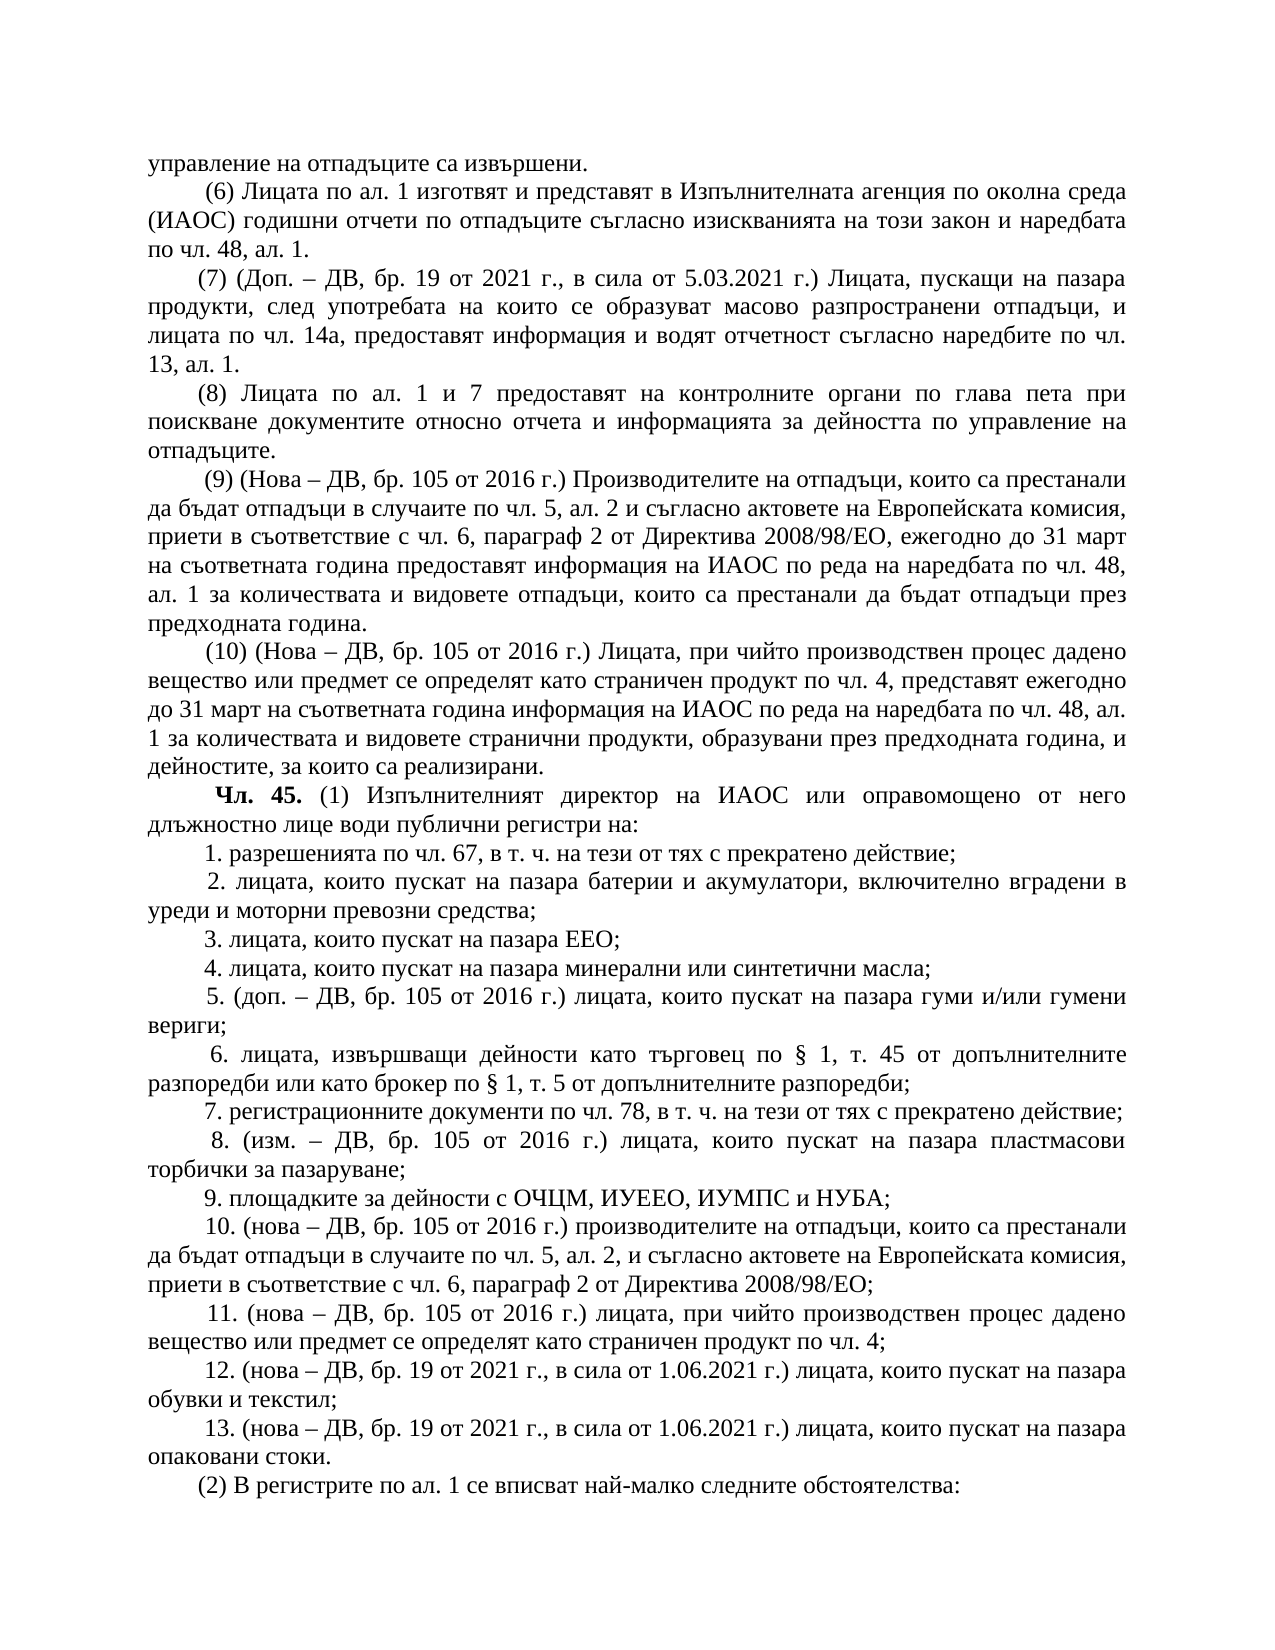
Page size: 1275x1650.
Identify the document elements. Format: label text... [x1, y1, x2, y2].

text 4. лицата, които пускат на пазара минерални или синтетични масла; [148, 953, 1127, 981]
text 11. (нова – ДВ, бр. 105 от 2016 г.) лицата, при чийто производствен процес дадено вещество или предмет се определят като страничен продукт по чл. 4; [148, 1298, 1127, 1355]
text (6) Лицата по ал. 1 изготвят и представят в Изпълнителната агенция по околна среда (ИАОС) годишни отчети по отпадъците съгласно изискванията на този закон и наредбата по чл. 48, ал. 1. [148, 176, 1127, 263]
text (9) (Нова – ДВ, бр. 105 от 2016 г.) Производителите на отпадъци, които са престанали да бъдат отпадъци в случаите по чл. 5, ал. 2 и съгласно актовете на Европейската комисия, приети в съответствие с чл. 6, параграф 2 от Директива 2008/98/ЕО, ежегодно до 31 март на съответната година предоставят информация на ИАОС по реда на наредбата по чл. 48, ал. 1 за количествата и видовете отпадъци, които са престанали да бъдат отпадъци през предходната година. [148, 464, 1127, 636]
text 7. регистрационните документи по чл. 78, в т. ч. на тези от тях с прекратено действие; [148, 1096, 1127, 1125]
text 9. площадките за дейности с ОЧЦМ, ИУЕЕО, ИУМПС и НУБА; [148, 1183, 1127, 1211]
text (8) Лицата по ал. 1 и 7 предоставят на контролните органи по глава пета при поискване документите относно отчета и информацията за дейността по управление на отпадъците. [148, 378, 1127, 464]
text 5. (доп. – ДВ, бр. 105 от 2016 г.) лицата, които пускат на пазара гуми и/или гумени вериги; [148, 981, 1127, 1039]
text 13. (нова – ДВ, бр. 19 от 2021 г., в сила от 1.06.2021 г.) лицата, които пускат на пазара опаковани стоки. [148, 1413, 1127, 1470]
text (2) В регистрите по ал. 1 се вписват най-малко следните обстоятелства: [148, 1470, 1127, 1499]
text (7) (Доп. – ДВ, бр. 19 от 2021 г., в сила от 5.03.2021 г.) Лицата, пускащи на пазара продукти, след употребата на които се образуват масово разпространени отпадъци, и лицата по чл. 14а, предоставят информация и водят отчетност съгласно наредбите по чл. 13, ал. 1. [148, 263, 1127, 378]
text 10. (нова – ДВ, бр. 105 от 2016 г.) производителите на отпадъци, които са престанали да бъдат отпадъци в случаите по чл. 5, ал. 2, и съгласно актовете на Европейската комисия, приети в съответствие с чл. 6, параграф 2 от Директива 2008/98/ЕО; [148, 1211, 1127, 1298]
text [148, 148, 1127, 176]
text 3. лицата, които пускат на пазара ЕЕО; [148, 924, 1127, 953]
text 8. (изм. – ДВ, бр. 105 от 2016 г.) лицата, които пускат на пазара пластмасови торбички за пазаруване; [148, 1125, 1127, 1183]
text 6. лицата, извършващи дейности като търговец по § 1, т. 45 от допълнителните разпоредби или като брокер по § 1, т. 5 от допълнителните разпоредби; [148, 1039, 1127, 1096]
text 1. разрешенията по чл. 67, в т. ч. на тези от тях с прекратено действие; [148, 838, 1127, 866]
text 2. лицата, които пускат на пазара батерии и акумулатори, включително вградени в уреди и моторни превозни средства; [148, 866, 1127, 924]
text Чл. 45. (1) Изпълнителният директор на ИАОС или оправомощено от него длъжностно лице води публични регистри на: [148, 780, 1127, 838]
text 12. (нова – ДВ, бр. 19 от 2021 г., в сила от 1.06.2021 г.) лицата, които пускат на пазара обувки и текстил; [148, 1355, 1127, 1413]
text (10) (Нова – ДВ, бр. 105 от 2016 г.) Лицата, при чийто производствен процес дадено вещество или предмет се определят като страничен продукт по чл. 4, представят ежегодно до 31 март на съответната година информация на ИАОС по реда на наредбата по чл. 48, ал. 1 за количествата и видовете странични продукти, образувани през предходната година, и дейностите, за които са реализирани. [148, 636, 1127, 780]
